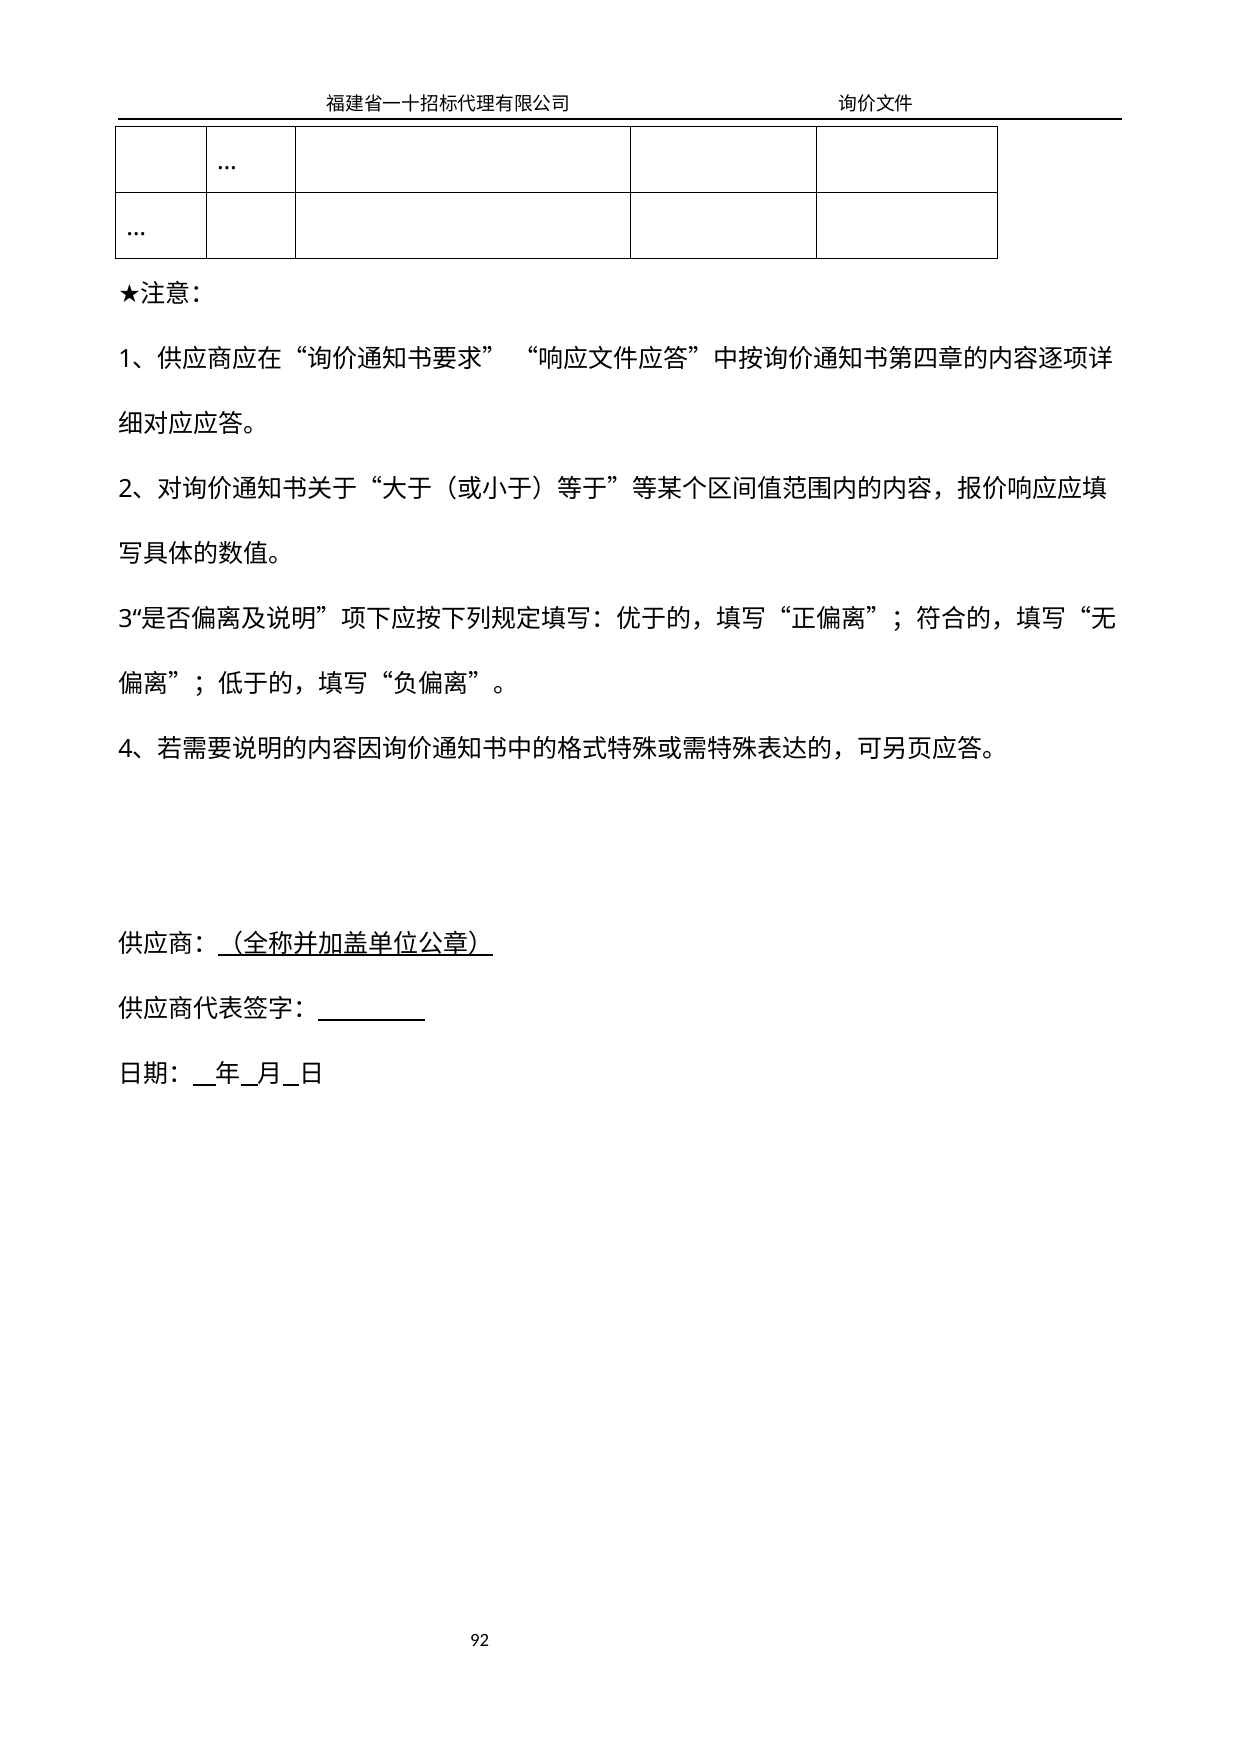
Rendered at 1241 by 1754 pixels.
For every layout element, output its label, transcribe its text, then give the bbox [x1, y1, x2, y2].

table_cell [207, 193, 295, 258]
text 日期： 年 月 日 [118, 1039, 1122, 1104]
table_cell * [116, 127, 206, 192]
table_cell [631, 127, 816, 192]
table_cell [817, 127, 997, 192]
text 2、对询价通知书关于“大于（或小于）等于”等某个区间值范围内的内容，报价响应应填写具体的数值。 [118, 454, 1122, 584]
text 3“是否偏离及说明”项下应按下列规定填写：优于的，填写“正偏离”；符合的，填写“无偏离”；低于的，填写“负偏离”。 [118, 584, 1122, 714]
text ★注意： [118, 259, 1122, 324]
table_cell … [207, 127, 295, 192]
table_cell [817, 193, 997, 258]
table_cell … [116, 193, 206, 258]
text 供应商：（全称并加盖单位公章） [118, 909, 1122, 974]
table_cell [296, 127, 630, 192]
table_cell [296, 193, 630, 258]
text 1、供应商应在“询价通知书要求” “响应文件应答”中按询价通知书第四章的内容逐项详细对应应答。 [118, 324, 1122, 454]
text 4、若需要说明的内容因询价通知书中的格式特殊或需特殊表达的，可另页应答。 [118, 714, 1122, 779]
table_cell [631, 193, 816, 258]
text 供应商代表签字： [118, 974, 1122, 1039]
